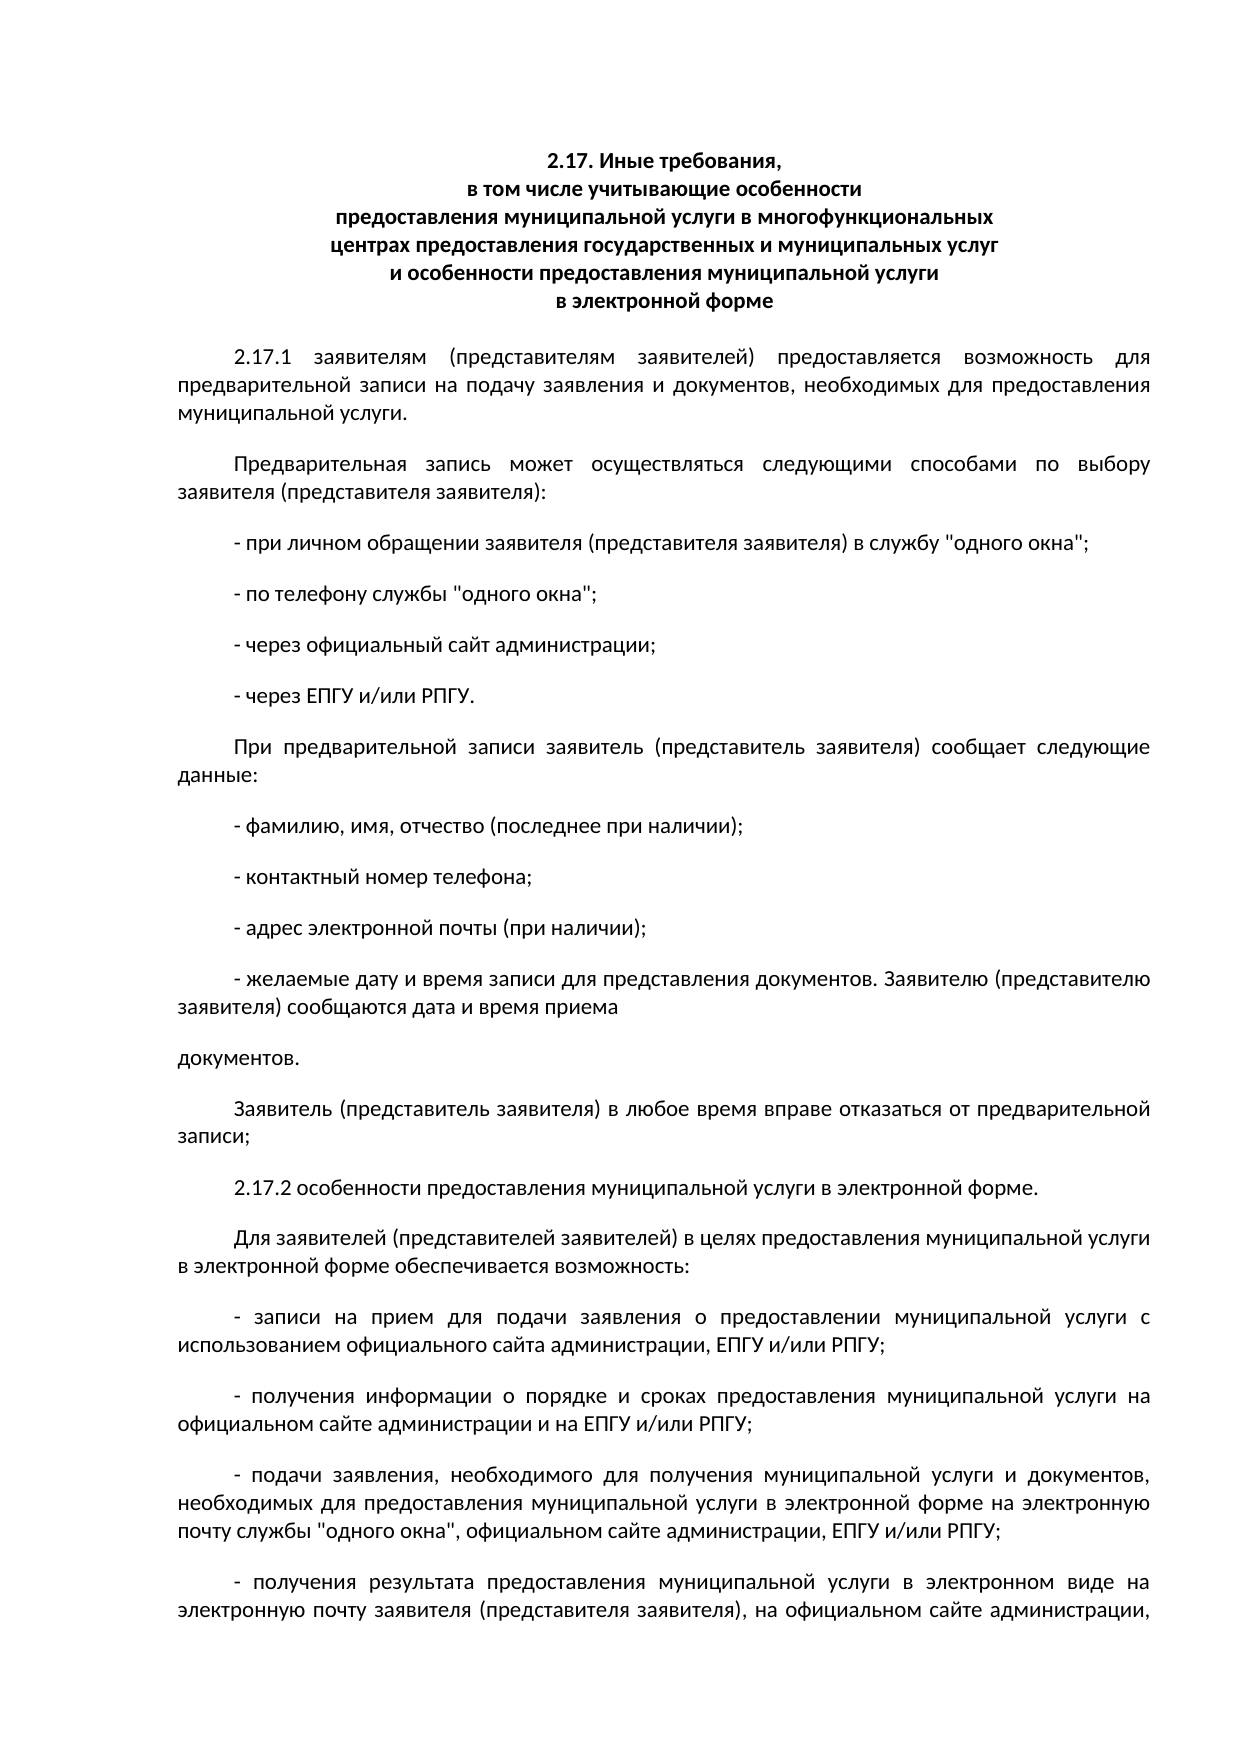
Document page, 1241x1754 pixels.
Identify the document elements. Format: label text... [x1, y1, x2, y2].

title в электронной форме [177, 286, 1152, 314]
title 2.17. Иные требования, [177, 146, 1152, 174]
text документов. [177, 1043, 1152, 1071]
text 2.17.2 особенности предоставления муниципальной услуги в электронной форме. [177, 1173, 1152, 1201]
text Заявитель (представитель заявителя) в любое время вправе отказаться от предварительной записи; [177, 1094, 1152, 1150]
text При предварительной записи заявитель (представитель заявителя) сообщает следующие данные: [177, 732, 1152, 788]
text - при личном обращении заявителя (представителя заявителя) в службу "одного окна"; [177, 528, 1152, 556]
text 2.17.1 заявителям (представителям заявителей) предоставляется возможность для предварительной записи на подачу заявления и документов, необходимых для предоставления муниципальной услуги. [177, 342, 1152, 426]
text - по телефону службы "одного окна"; [177, 579, 1152, 607]
text - получения информации о порядке и сроках предоставления муниципальной услуги на официальном сайте администрации и на ЕПГУ и/или РПГУ; [177, 1381, 1152, 1437]
text Предварительная запись может осуществляться следующими способами по выбору заявителя (представителя заявителя): [177, 449, 1152, 505]
text - желаемые дату и время записи для представления документов. Заявителю (представителю заявителя) сообщаются дата и время приема [177, 964, 1152, 1020]
text - адрес электронной почты (при наличии); [177, 913, 1152, 941]
title центрах предоставления государственных и муниципальных услуг [177, 230, 1152, 258]
text - через ЕПГУ и/или РПГУ. [177, 681, 1152, 709]
title предоставления муниципальной услуги в многофункциональных [177, 202, 1152, 230]
title и особенности предоставления муниципальной услуги [177, 258, 1152, 286]
title в том числе учитывающие особенности [177, 174, 1152, 202]
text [177, 1567, 1152, 1623]
text - через официальный сайт администрации; [177, 630, 1152, 658]
text Для заявителей (представителей заявителей) в целях предоставления муниципальной услуги в электронной форме обеспечивается возможность: [177, 1223, 1152, 1279]
text - контактный номер телефона; [177, 862, 1152, 890]
text - фамилию, имя, отчество (последнее при наличии); [177, 811, 1152, 839]
text - записи на прием для подачи заявления о предоставлении муниципальной услуги с использованием официального сайта администрации, ЕПГУ и/или РПГУ; [177, 1302, 1152, 1358]
text - подачи заявления, необходимого для получения муниципальной услуги и документов, необходимых для предоставления муниципальной услуги в электронной форме на электронную почту службы "одного окна", официальном сайте администрации, ЕПГУ и/или РПГУ; [177, 1460, 1152, 1544]
